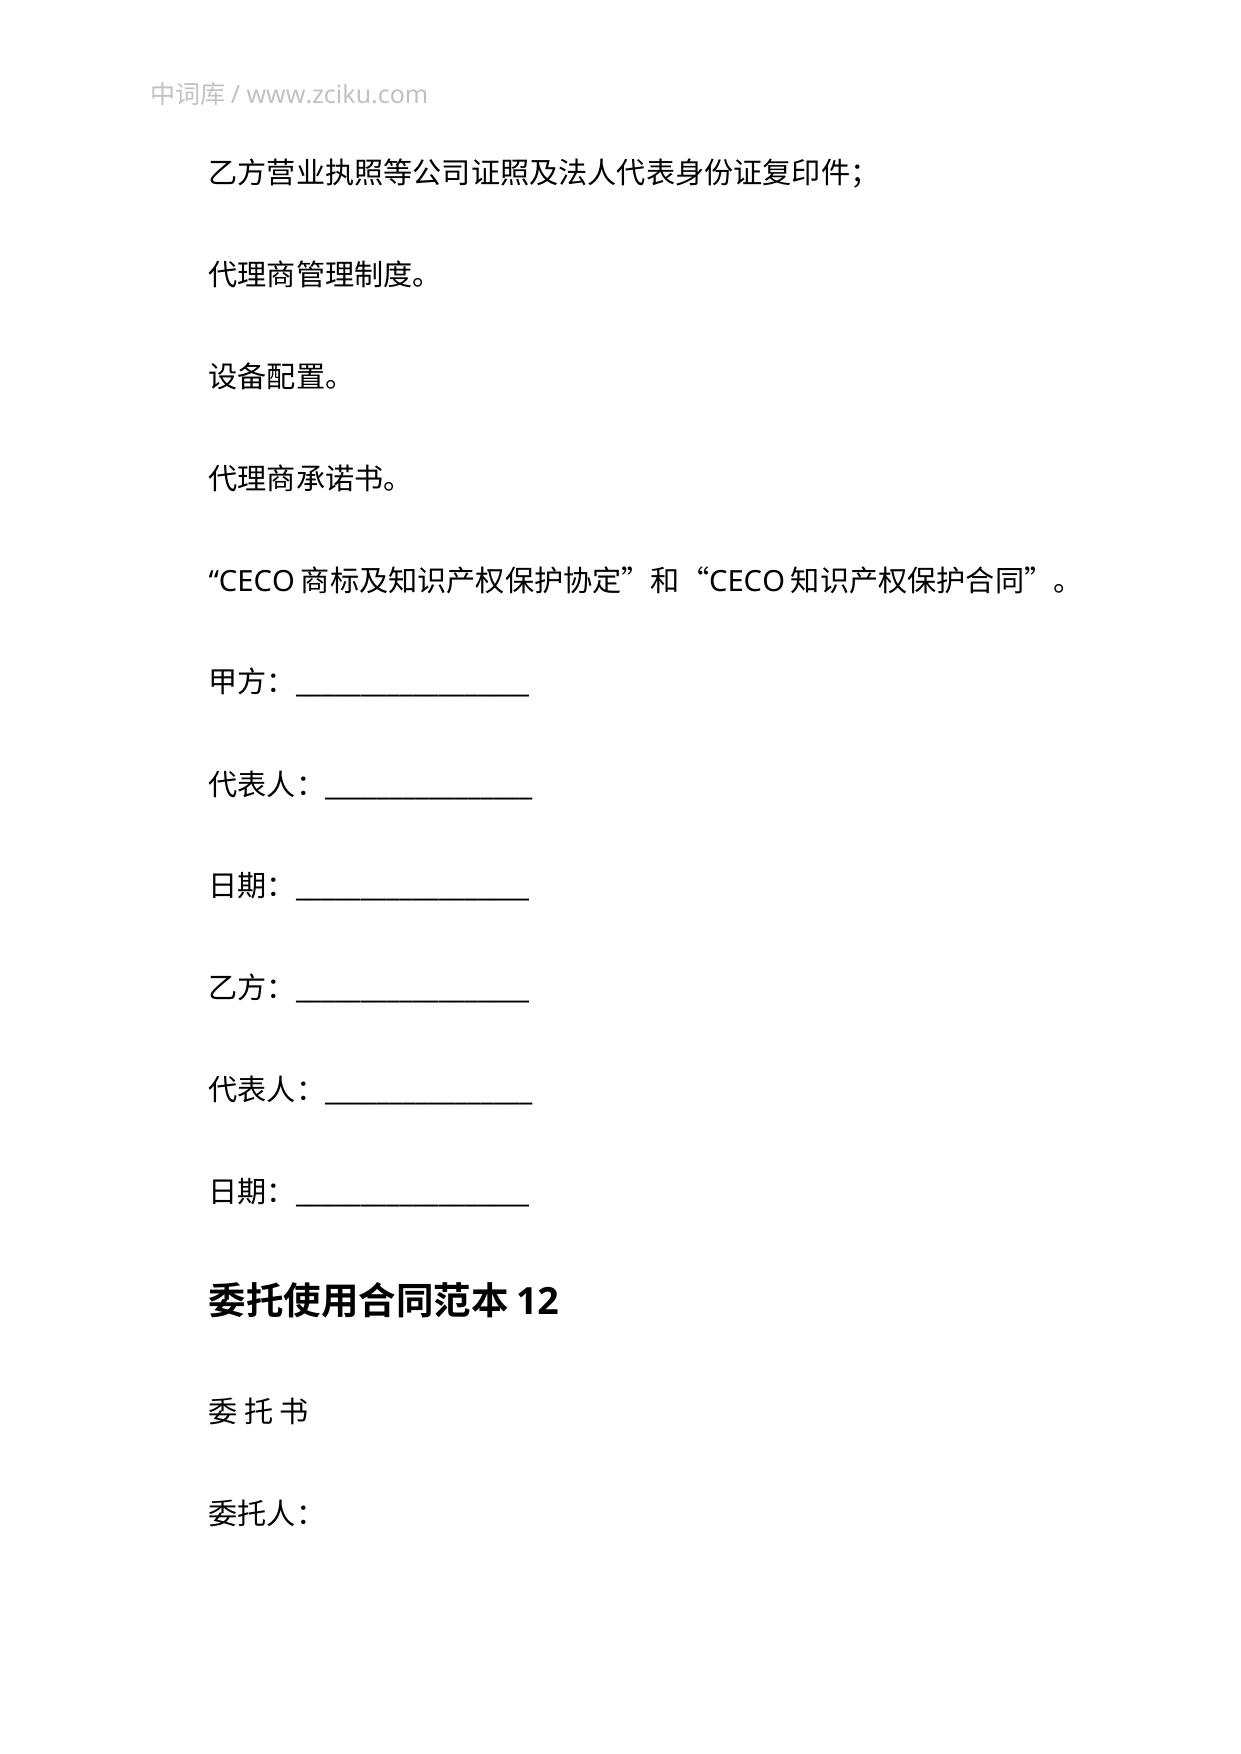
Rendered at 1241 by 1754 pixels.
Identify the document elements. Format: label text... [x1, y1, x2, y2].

text 日期：__________________ [150, 1169, 1090, 1211]
text 代理商承诺书。 [150, 455, 1090, 498]
text 委托使用合同范本12 [150, 1271, 1090, 1325]
text 日期：__________________ [150, 863, 1090, 905]
text 代表人：________________ [150, 1067, 1090, 1109]
text 甲方：__________________ [150, 659, 1090, 701]
text 设备配置。 [150, 353, 1090, 396]
text 代理商管理制度。 [150, 252, 1090, 294]
text 乙方营业执照等公司证照及法人代表身份证复印件； [150, 150, 1090, 192]
text “CECO商标及知识产权保护协定”和“CECO知识产权保护合同”。 [150, 557, 1090, 599]
text 委托人： [150, 1490, 1090, 1533]
text 代表人：________________ [150, 761, 1090, 803]
text 委 托 书 [150, 1388, 1090, 1431]
text 乙方：__________________ [150, 965, 1090, 1007]
